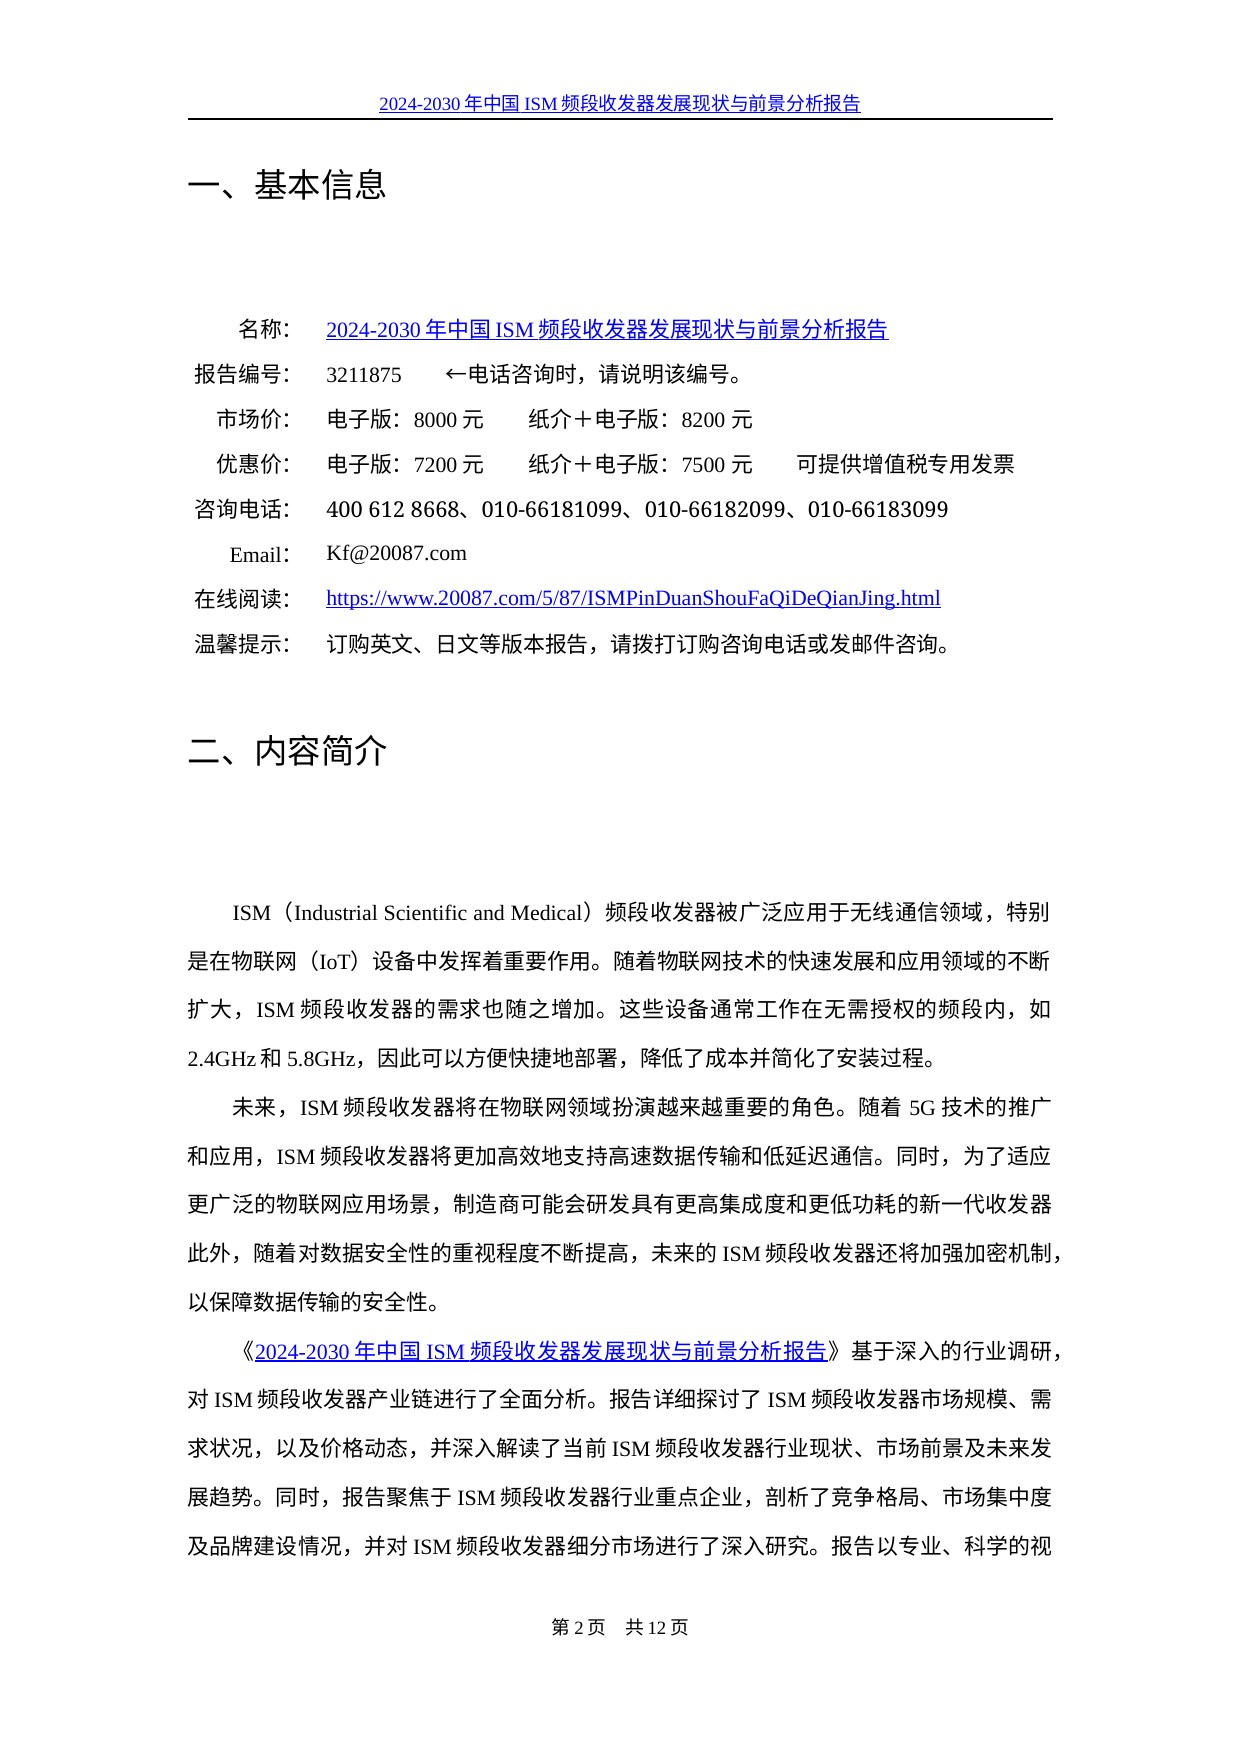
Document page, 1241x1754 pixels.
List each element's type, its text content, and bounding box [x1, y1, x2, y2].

table_cell Email： [167, 537, 315, 582]
table_cell 3211875 ←电话咨询时，请说明该编号。 [315, 357, 1073, 402]
title 一、基本信息 [187, 150, 1053, 215]
table_header 2024-2030年中国ISM频段收发器发展现状与前景分析报告 [315, 312, 1073, 357]
table_cell 优惠价： [167, 447, 315, 492]
table_cell [315, 582, 1073, 627]
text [187, 894, 1053, 1561]
table_cell 在线阅读： [167, 582, 315, 627]
table_cell 电子版：8000 元 纸介＋电子版：8200 元 [315, 402, 1073, 447]
title 二、内容简介 [187, 717, 1053, 782]
table_cell 400 612 8668、010-66181099、010-66182099、010-66183099 [315, 492, 1073, 537]
table_cell 咨询电话： [167, 492, 315, 537]
table_cell 市场价： [167, 402, 315, 447]
table_cell 订购英文、日文等版本报告，请拨打订购咨询电话或发邮件咨询。 [315, 627, 1073, 672]
table_header 名称： [167, 312, 315, 357]
table_cell 温馨提示： [167, 627, 315, 672]
table_cell Kf@20087.com [315, 537, 1073, 582]
table_cell 报告编号： [167, 357, 315, 402]
table_cell 电子版：7200 元 纸介＋电子版：7500 元 可提供增值税专用发票 [315, 447, 1073, 492]
